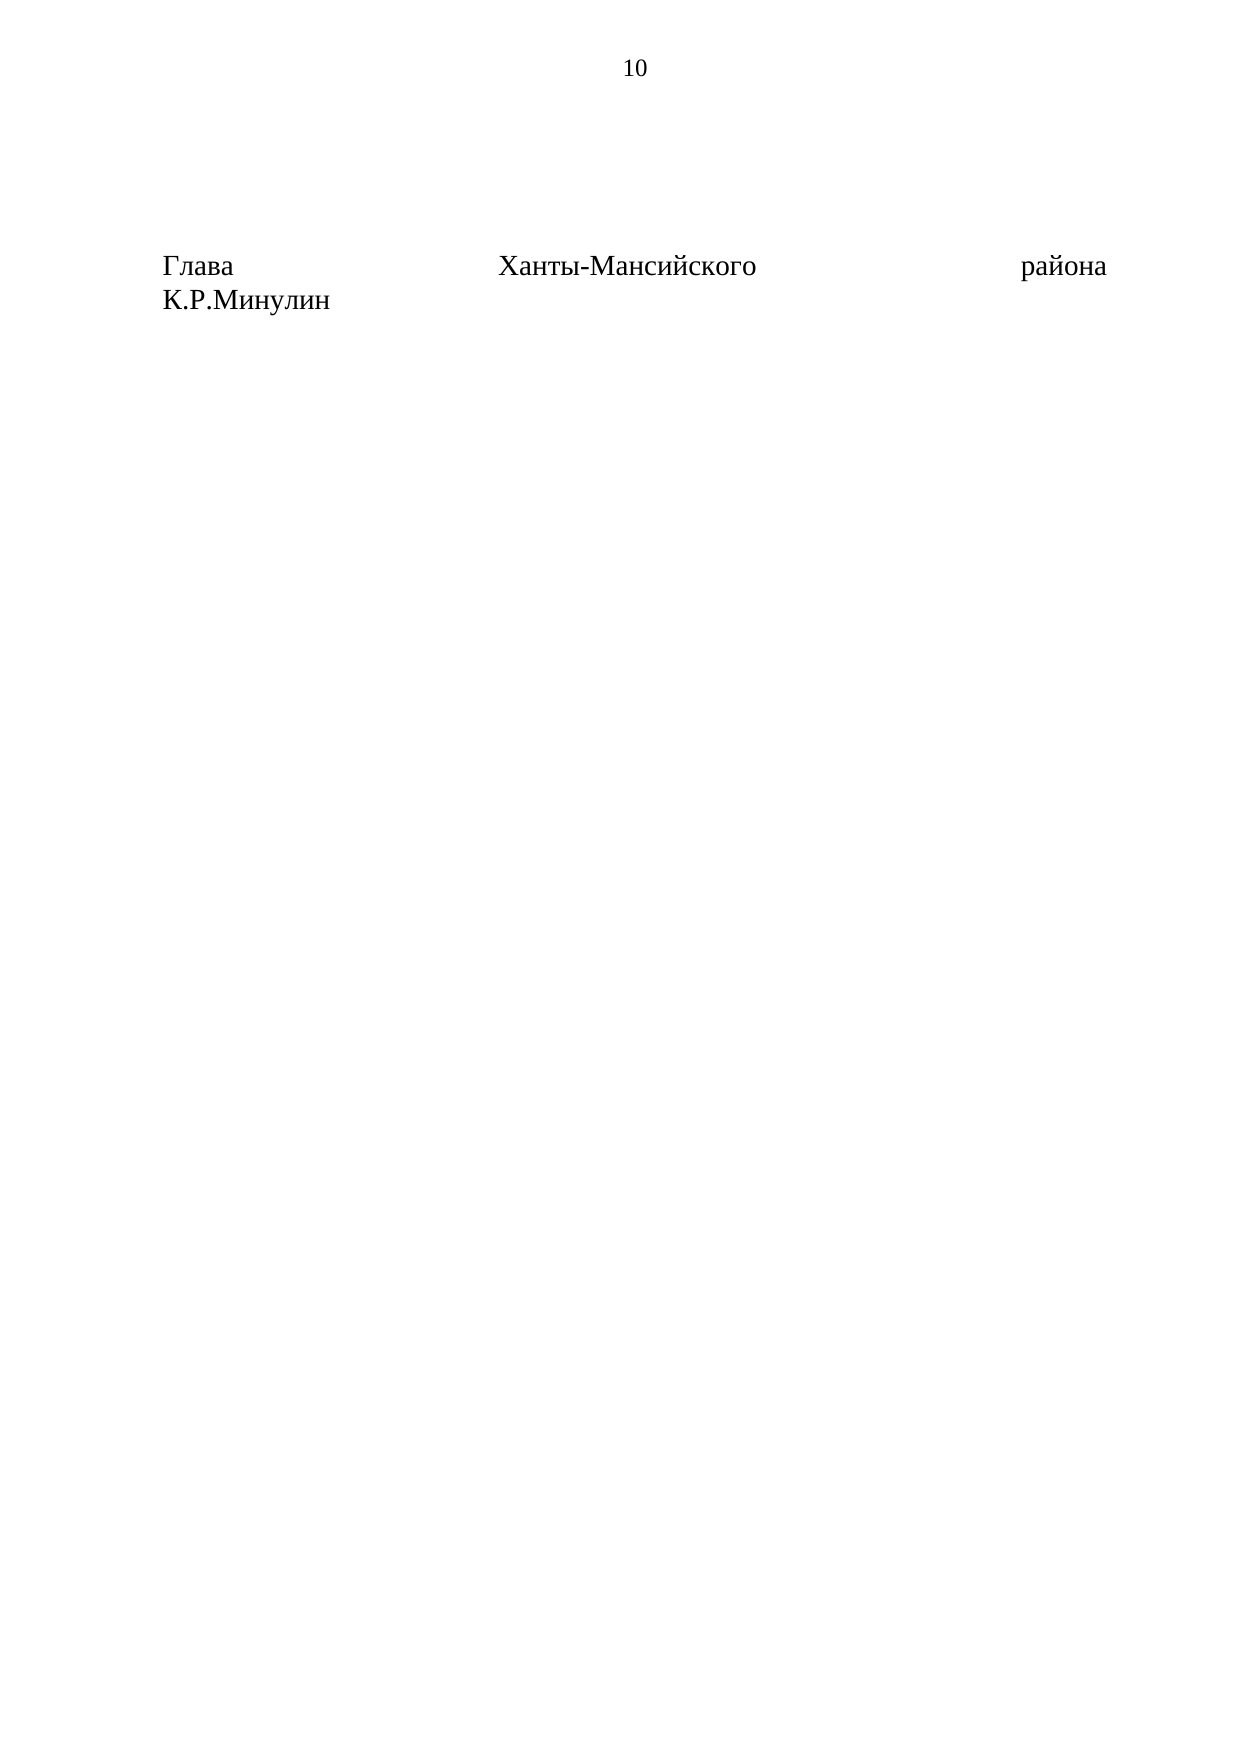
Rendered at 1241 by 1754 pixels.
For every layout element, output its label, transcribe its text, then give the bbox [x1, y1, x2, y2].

text Глава Ханты-Мансийского района К.Р.Минулин [162, 248, 1107, 315]
